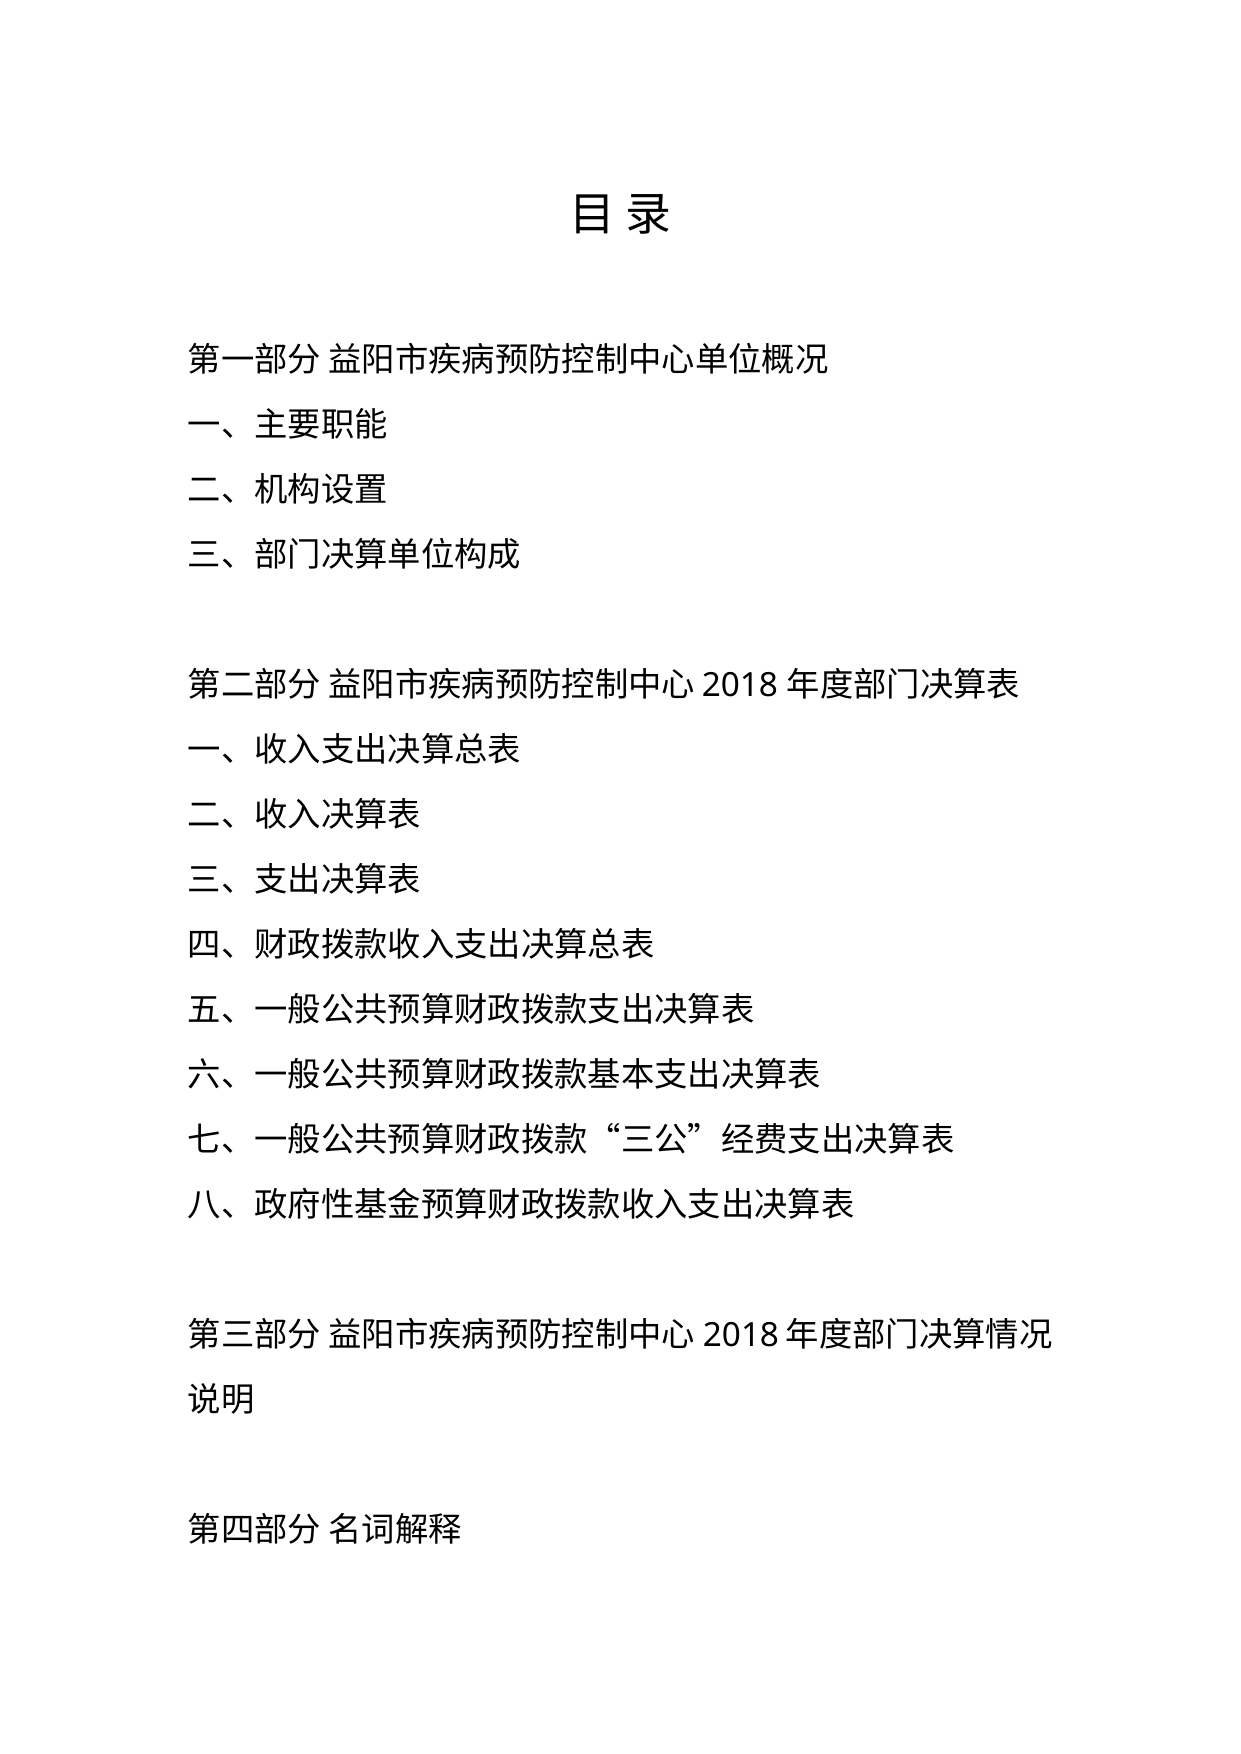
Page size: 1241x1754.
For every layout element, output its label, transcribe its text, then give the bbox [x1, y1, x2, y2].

text 三、部门决算单位构成 [187, 519, 1053, 584]
text 第一部分 益阳市疾病预防控制中心单位概况 [187, 324, 1053, 389]
text 四、财政拨款收入支出决算总表 [187, 909, 1053, 974]
text 一、收入支出决算总表 [187, 714, 1053, 779]
text 第四部分 名词解释 [187, 1494, 1053, 1559]
text 二、机构设置 [187, 454, 1053, 519]
text 第三部分 益阳市疾病预防控制中心2018年度部门决算情况说明 [187, 1299, 1053, 1429]
text 七、一般公共预算财政拨款“三公”经费支出决算表 [187, 1104, 1053, 1169]
text 八、政府性基金预算财政拨款收入支出决算表 [187, 1169, 1053, 1234]
text 第二部分 益阳市疾病预防控制中心2018 年度部门决算表 [187, 649, 1053, 714]
text 一、主要职能 [187, 389, 1053, 454]
text 三、支出决算表 [187, 844, 1053, 909]
text 二、收入决算表 [187, 779, 1053, 844]
text 目 录 [187, 162, 1053, 259]
text 六、一般公共预算财政拨款基本支出决算表 [187, 1039, 1053, 1104]
text 五、一般公共预算财政拨款支出决算表 [187, 974, 1053, 1039]
